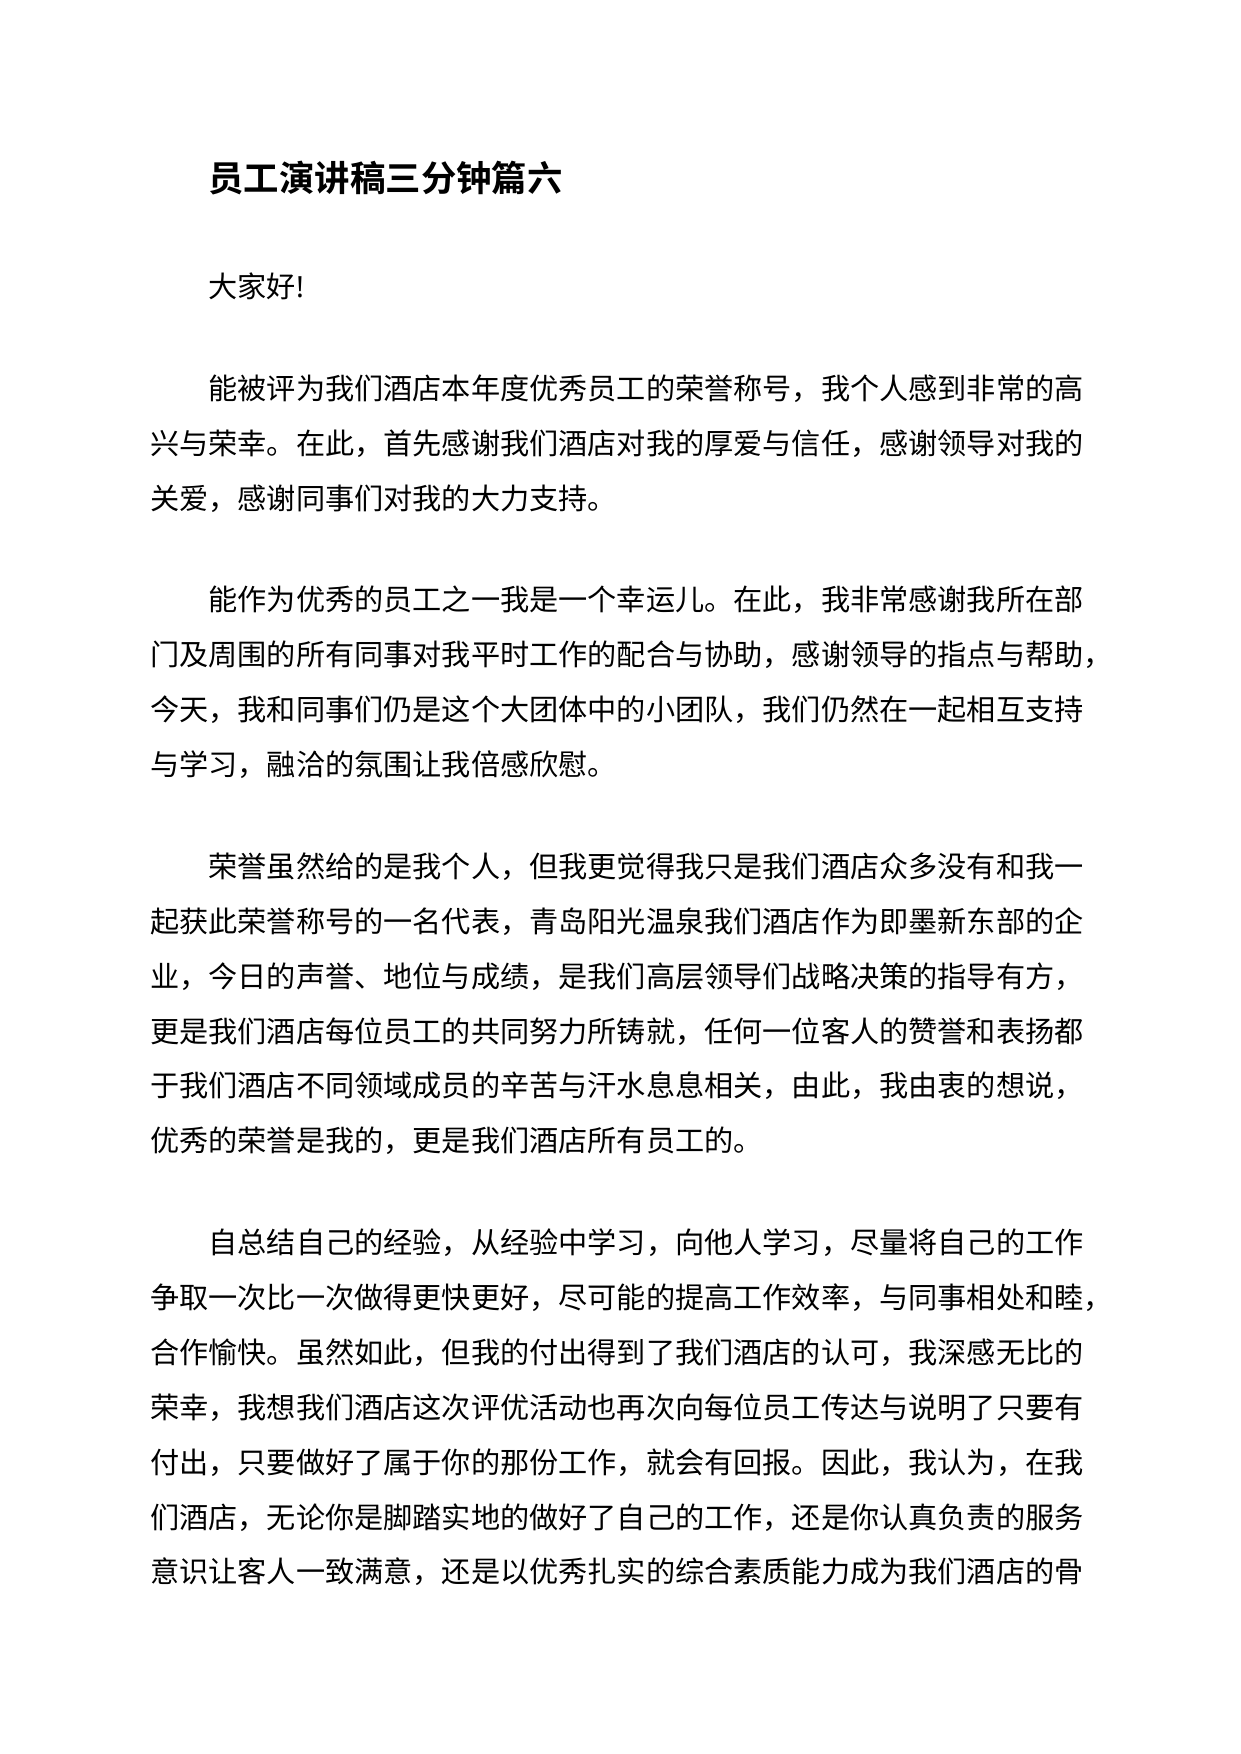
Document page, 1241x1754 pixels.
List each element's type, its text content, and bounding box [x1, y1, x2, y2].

text 荣誉虽然给的是我个人，但我更觉得我只是我们酒店众多没有和我一起获此荣誉称号的一名代表，青岛阳光温泉我们酒店作为即墨新东部的企业，今日的声誉、地位与成绩，是我们高层领导们战略决策的指导有方，更是我们酒店每位员工的共同努力所铸就，任何一位客人的赞誉和表扬都于我们酒店不同领域成员的辛苦与汗水息息相关，由此，我由衷的想说，优秀的荣誉是我的，更是我们酒店所有员工的。 [150, 843, 1090, 1160]
text 员工演讲稿三分钟篇六 [150, 150, 1090, 201]
text 能被评为我们酒店本年度优秀员工的荣誉称号，我个人感到非常的高兴与荣幸。在此，首先感谢我们酒店对我的厚爱与信任，感谢领导对我的关爱，感谢同事们对我的大力支持。 [150, 365, 1090, 517]
text 大家好! [150, 263, 1090, 306]
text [150, 1220, 1090, 1591]
text 能作为优秀的员工之一我是一个幸运儿。在此，我非常感谢我所在部门及周围的所有同事对我平时工作的配合与协助，感谢领导的指点与帮助，今天，我和同事们仍是这个大团体中的小团队，我们仍然在一起相互支持与学习，融洽的氛围让我倍感欣慰。 [150, 577, 1090, 784]
